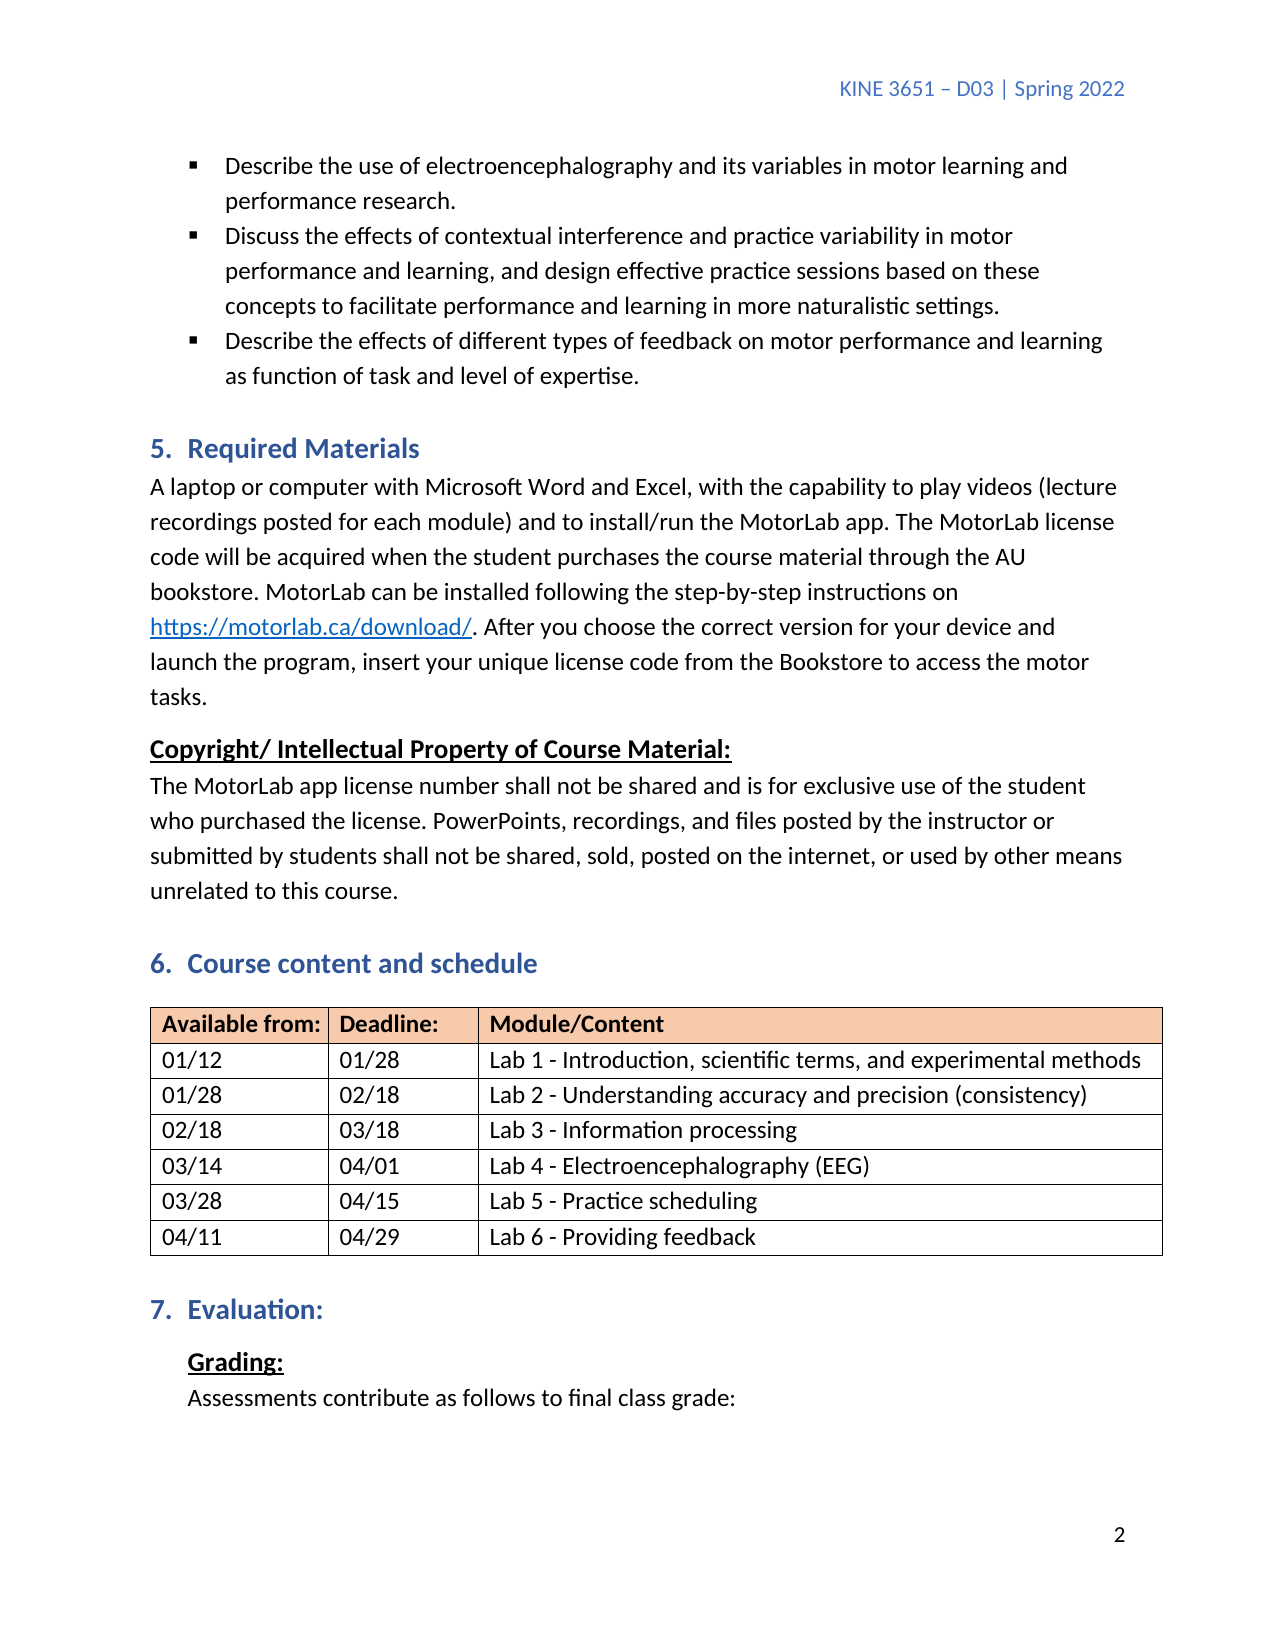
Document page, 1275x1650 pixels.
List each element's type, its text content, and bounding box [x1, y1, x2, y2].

table_cell 01/28 [329, 1044, 478, 1078]
subtitle Course content and schedule [150, 946, 1125, 981]
table_cell 04/11 [151, 1221, 328, 1255]
table_header Available from: [151, 1008, 328, 1043]
table_cell Lab 6 - Providing feedback [479, 1221, 1162, 1255]
list Assessments contribute as follows to final class grade: [187, 1383, 1125, 1413]
text The MotorLab app license number shall not be shared and is for exclusive use of the student who purchased the license. PowerPoints, recordings, and files posted by the instructor or submitted by students shall not be shared, sold, posted on the internet, or used by other means unrelated to this course. [150, 771, 1125, 906]
text A laptop or computer with Microsoft Word and Excel, with the capability to play videos (lecture recordings posted for each module) and to install/run the MotorLab app. The MotorLab license code will be acquired when the student purchases the course material through the AU bookstore. MotorLab can be installed following the step-by-step instructions on https://motorlab.ca/download/. After you choose the correct version for your device and launch the program, insert your unique license code from the Bookstore to access the motor tasks. [150, 471, 1125, 711]
table_cell 03/14 [151, 1150, 328, 1184]
table_cell Lab 3 - Information processing [479, 1115, 1162, 1149]
table_cell 01/12 [151, 1044, 328, 1078]
table_cell 04/01 [329, 1150, 478, 1184]
table_cell Lab 5 - Practice scheduling [479, 1185, 1162, 1220]
table_cell 04/15 [329, 1185, 478, 1220]
list Describe the use of electroencephalography and its variables in motor learning and performance research. [187, 150, 1125, 216]
table_cell 03/28 [151, 1185, 328, 1220]
list Describe the effects of different types of feedback on motor performance and learning as function of task and level of expertise. [187, 325, 1125, 391]
table_cell Lab 2 - Understanding accuracy and precision (consistency) [479, 1079, 1162, 1113]
list Grading: [187, 1345, 1125, 1378]
table_cell 03/18 [329, 1115, 478, 1149]
table_header Deadline: [329, 1008, 478, 1043]
table_header Module/Content [479, 1008, 1162, 1043]
list Discuss the effects of contextual interference and practice variability in motor performance and learning, and design effective practice sessions based on these concepts to facilitate performance and learning in more naturalistic settings. [187, 220, 1125, 321]
subtitle Required Materials [150, 430, 1125, 466]
table_cell 04/29 [329, 1221, 478, 1255]
table_cell Lab 1 - Introduction, scientific terms, and experimental methods [479, 1044, 1162, 1078]
table_cell 02/18 [151, 1115, 328, 1149]
table_cell Lab 4 - Electroencephalography (EEG) [479, 1150, 1162, 1184]
text Copyright/ Intellectual Property of Course Material: [150, 733, 1125, 766]
table_cell 01/28 [151, 1079, 328, 1113]
subtitle Evaluation: [150, 1291, 1125, 1327]
table_cell 02/18 [329, 1079, 478, 1113]
